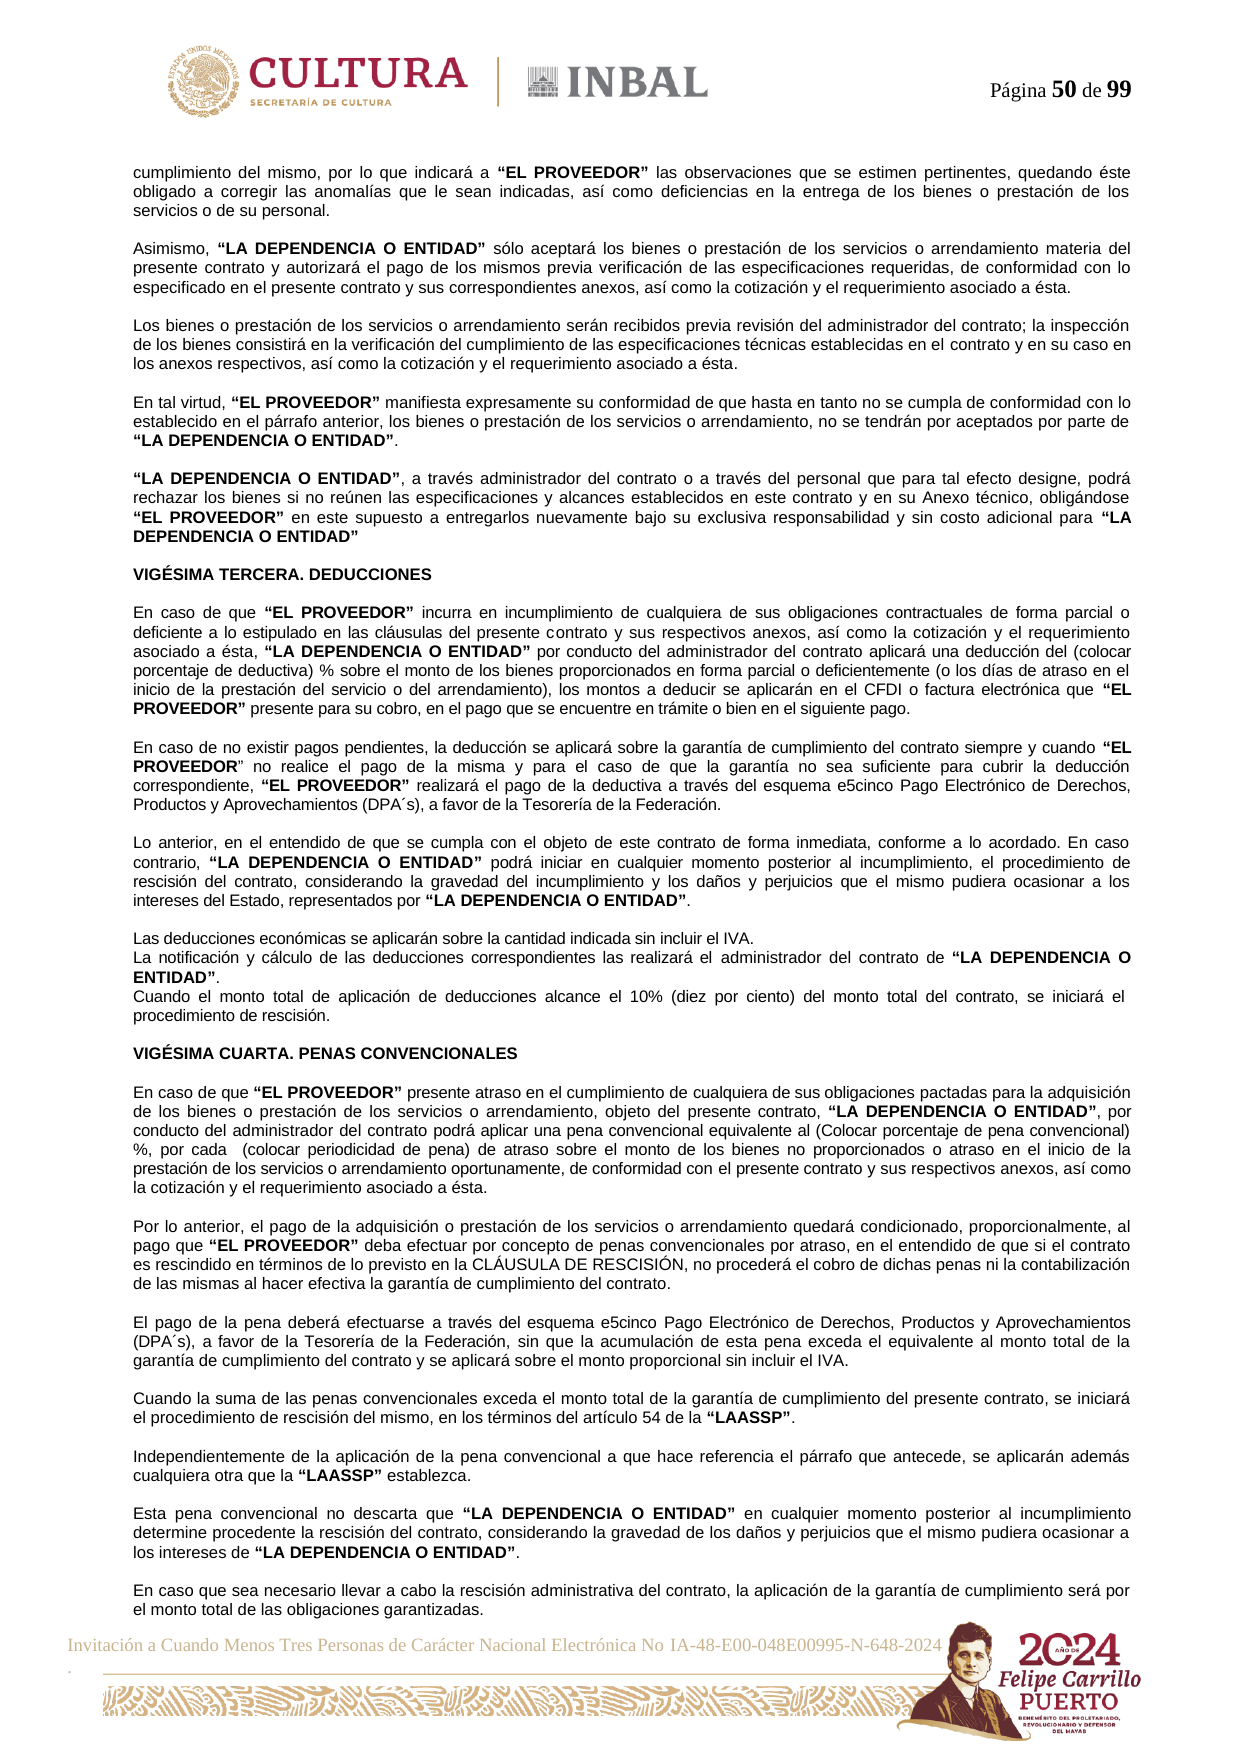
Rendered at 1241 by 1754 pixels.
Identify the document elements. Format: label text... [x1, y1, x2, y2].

text Esta pena convencional no descarta que “LA DEPENDENCIA O ENTIDAD” en cualquier momento posterior al incumplimiento determine procedente la rescisión del contrato, considerando la gravedad de los daños y perjuicios que el mismo pudiera ocasionar a los intereses de “LA DEPENDENCIA O ENTIDAD”. [133, 1504, 1132, 1562]
picture [75, 0, 800, 163]
text VIGÉSIMA TERCERA. DEDUCCIONES [133, 565, 1132, 584]
text En tal virtud, “EL PROVEEDOR” manifiesta expresamente su conformidad de que hasta en tanto no se cumpla de conformidad con lo establecido en el párrafo anterior, los bienes o prestación de los servicios o arrendamiento, no se tendrán por aceptados por parte de “LA DEPENDENCIA O ENTIDAD”. [133, 392, 1132, 450]
text La notificación y cálculo de las deducciones correspondientes las realizará el administrador del contrato de “LA DEPENDENCIA O ENTIDAD”. [133, 948, 1132, 987]
text El pago de la pena deberá efectuarse a través del esquema e5cinco Pago Electrónico de Derechos, Productos y Aprovechamientos (DPA´s), a favor de la Tesorería de la Federación, sin que la acumulación de esta pena exceda el equivalente al monto total de la garantía de cumplimiento del contrato y se aplicará sobre el monto proporcional sin incluir el IVA. [133, 1312, 1132, 1370]
text Cuando el monto total de aplicación de deducciones alcance el 10% (diez por ciento) del monto total del contrato, se iniciará el procedimiento de rescisión. [133, 987, 1126, 1025]
text Lo anterior, en el entendido de que se cumpla con el objeto de este contrato de forma inmediata, conforme a lo acordado. En caso contrario, “LA DEPENDENCIA O ENTIDAD” podrá iniciar en cualquier momento posterior al incumplimiento, el procedimiento de rescisión del contrato, considerando la gravedad del incumplimiento y los daños y perjuicios que el mismo pudiera ocasionar a los intereses del Estado, representados por “LA DEPENDENCIA O ENTIDAD”. [133, 833, 1132, 910]
text En caso que sea necesario llevar a cabo la rescisión administrativa del contrato, la aplicación de la garantía de cumplimiento será por el monto total de las obligaciones garantizadas. [133, 1581, 1132, 1619]
text Por lo anterior, el pago de la adquisición o prestación de los servicios o arrendamiento quedará condicionado, proporcionalmente, al pago que “EL PROVEEDOR” deba efectuar por concepto de penas convencionales por atraso, en el entendido de que si el contrato es rescindido en términos de lo previsto en la CLÁUSULA DE RESCISIÓN, no procederá el cobro de dichas penas ni la contabilización de las mismas al hacer efectiva la garantía de cumplimiento del contrato. [133, 1217, 1132, 1293]
text Asimismo, “LA DEPENDENCIA O ENTIDAD” sólo aceptará los bienes o prestación de los servicios o arrendamiento materia del presente contrato y autorizará el pago de los mismos previa verificación de las especificaciones requeridas, de conformidad con lo especificado en el presente contrato y sus correspondientes anexos, así como la cotización y el requerimiento asociado a ésta. [133, 239, 1132, 297]
picture [32, 1621, 1208, 1754]
text En caso de no existir pagos pendientes, la deducción se aplicará sobre la garantía de cumplimiento del contrato siempre y cuando “EL PROVEEDOR” no realice el pago de la misma y para el caso de que la garantía no sea suficiente para cubrir la deducción correspondiente, “EL PROVEEDOR” realizará el pago de la deductiva a través del esquema e5cinco Pago Electrónico de Derechos, Productos y Aprovechamientos (DPA´s), a favor de la Tesorería de la Federación. [133, 737, 1132, 814]
text “LA DEPENDENCIA O ENTIDAD”, a través administrador del contrato o a través del personal que para tal efecto designe, podrá rechazar los bienes si no reúnen las especificaciones y alcances establecidos en este contrato y en su Anexo técnico, obligándose “EL PROVEEDOR” en este supuesto a entregarlos nuevamente bajo su exclusiva responsabilidad y sin costo adicional para “LA DEPENDENCIA O ENTIDAD” [133, 469, 1132, 546]
text En caso de que “EL PROVEEDOR” presente atraso en el cumplimiento de cualquiera de sus obligaciones pactadas para la adquisición de los bienes o prestación de los servicios o arrendamiento, objeto del presente contrato, “LA DEPENDENCIA O ENTIDAD”, por conducto del administrador del contrato podrá aplicar una pena convencional equivalente al (Colocar porcentaje de pena convencional) %, por cada (colocar periodicidad de pena) de atraso sobre el monto de los bienes no proporcionados o atraso en el inicio de la prestación de los servicios o arrendamiento oportunamente, de conformidad con el presente contrato y sus respectivos anexos, así como la cotización y el requerimiento asociado a ésta. [133, 1082, 1132, 1197]
text En caso de que “EL PROVEEDOR” incurra en incumplimiento de cualquiera de sus obligaciones contractuales de forma parcial o deficiente a lo estipulado en las cláusulas del presente contrato y sus respectivos anexos, así como la cotización y el requerimiento asociado a ésta, “LA DEPENDENCIA O ENTIDAD” por conducto del administrador del contrato aplicará una deducción del (colocar porcentaje de deductiva) % sobre el monto de los bienes proporcionados en forma parcial o deficientemente (o los días de atraso en el inicio de la prestación del servicio o del arrendamiento), los montos a deducir se aplicarán en el CFDI o factura electrónica que “EL PROVEEDOR” presente para su cobro, en el pago que se encuentre en trámite o bien en el siguiente pago. [133, 603, 1132, 718]
text Las deducciones económicas se aplicarán sobre la cantidad indicada sin incluir el IVA. [133, 929, 1132, 948]
text Independientemente de la aplicación de la pena convencional a que hace referencia el párrafo que antecede, se aplicarán además cualquiera otra que la “LAASSP” establezca. [133, 1447, 1132, 1485]
text VIGÉSIMA CUARTA. PENAS CONVENCIONALES [133, 1044, 1132, 1063]
text Cuando la suma de las penas convencionales exceda el monto total de la garantía de cumplimiento del presente contrato, se iniciará el procedimiento de rescisión del mismo, en los términos del artículo 54 de la “LAASSP”. [133, 1389, 1132, 1427]
text Los bienes o prestación de los servicios o arrendamiento serán recibidos previa revisión del administrador del contrato; la inspección de los bienes consistirá en la verificación del cumplimiento de las especificaciones técnicas establecidas en el contrato y en su caso en los anexos respectivos, así como la cotización y el requerimiento asociado a ésta. [133, 316, 1132, 373]
